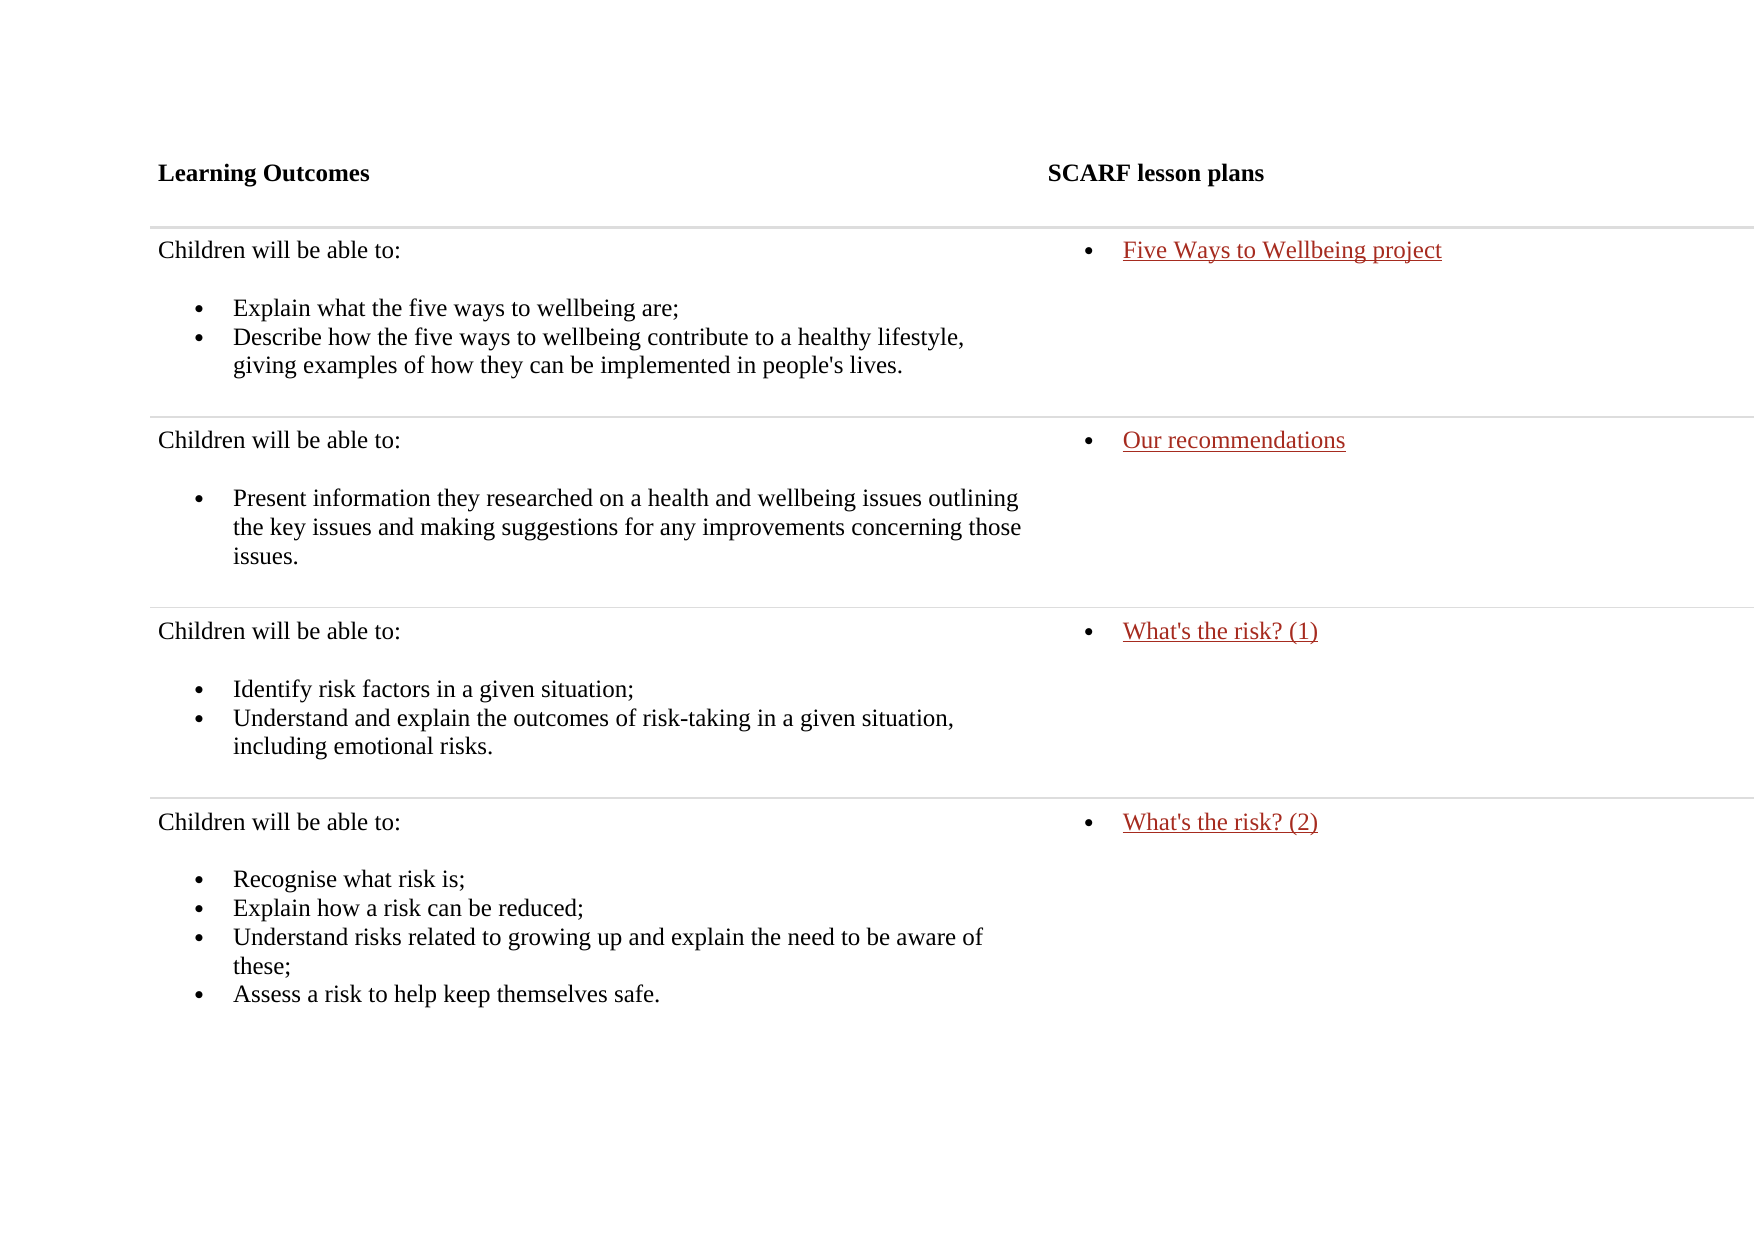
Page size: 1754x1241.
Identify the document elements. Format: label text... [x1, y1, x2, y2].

table_cell Our recommendations [1040, 418, 1754, 607]
table_header Learning Outcomes [150, 150, 1040, 226]
table_cell Children will be able to: Identify risk factors in a given situation; Understand and explain the outcomes of risk-taking in a given situation, including emotional risks. [150, 608, 1040, 797]
table_cell What's the risk? (1) [1040, 608, 1754, 797]
table_cell Five Ways to Wellbeing project [1040, 229, 1754, 416]
table_header SCARF lesson plans [1040, 150, 1754, 226]
table_cell What's the risk? (2) [1040, 799, 1754, 1045]
table_cell Children will be able to: Present information they researched on a health and wellbeing issues outlining the key issues and making suggestions for any improvements concerning those issues. [150, 418, 1040, 607]
table_cell Children will be able to: Recognise what risk is; Explain how a risk can be reduced; Understand risks related to growing up and explain the need to be aware of these; Assess a risk to help keep themselves safe. [150, 799, 1040, 1045]
table_cell Children will be able to: Explain what the five ways to wellbeing are; Describe how the five ways to wellbeing contribute to a healthy lifestyle, giving examples of how they can be implemented in people's lives. [150, 229, 1040, 416]
